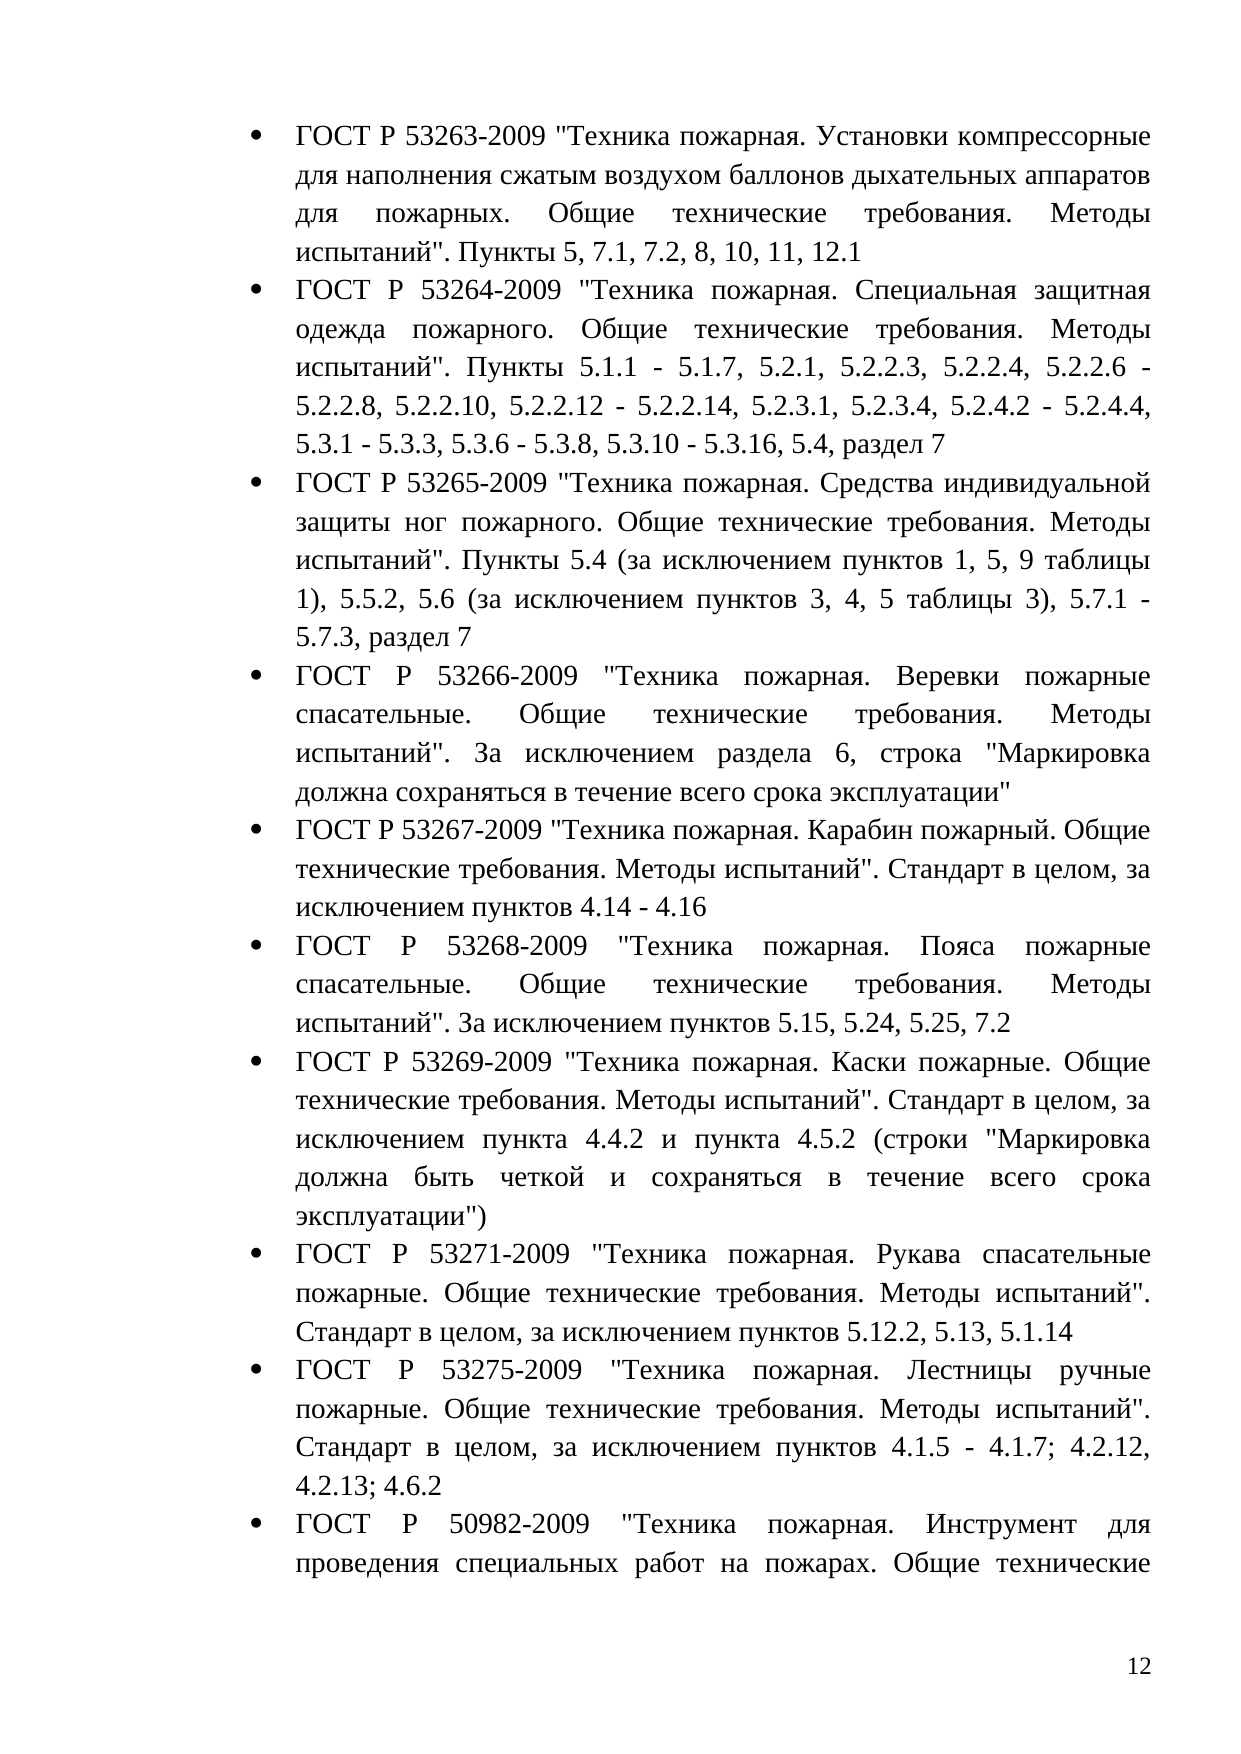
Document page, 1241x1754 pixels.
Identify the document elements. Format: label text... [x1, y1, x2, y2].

list ГОСТ Р 53275-2009 "Техника пожарная. Лестницы ручные пожарные. Общие технические требования. Методы испытаний". Стандарт в целом, за исключением пунктов 4.1.5 - 4.1.7; 4.2.12, 4.2.13; 4.6.2 [251, 1352, 1152, 1502]
list ГОСТ Р 53269-2009 "Техника пожарная. Каски пожарные. Общие технические требования. Методы испытаний". Стандарт в целом, за исключением пункта 4.4.2 и пункта 4.5.2 (строки "Маркировка должна быть четкой и сохраняться в течение всего срока эксплуатации") [251, 1044, 1152, 1232]
list ГОСТ Р 53263-2009 "Техника пожарная. Установки компрессорные для наполнения сжатым воздухом баллонов дыхательных аппаратов для пожарных. Общие технические требования. Методы испытаний". Пункты 5, 7.1, 7.2, 8, 10, 11, 12.1 [251, 118, 1152, 267]
list ГОСТ Р 53268-2009 "Техника пожарная. Пояса пожарные спасательные. Общие технические требования. Методы испытаний". За исключением пунктов 5.15, 5.24, 5.25, 7.2 [251, 928, 1152, 1039]
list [251, 1507, 1152, 1579]
list ГОСТ Р 53271-2009 "Техника пожарная. Рукава спасательные пожарные. Общие технические требования. Методы испытаний". Стандарт в целом, за исключением пунктов 5.12.2, 5.13, 5.1.14 [251, 1237, 1152, 1347]
list ГОСТ Р 53265-2009 "Техника пожарная. Средства индивидуальной защиты ног пожарного. Общие технические требования. Методы испытаний". Пункты 5.4 (за исключением пунктов 1, 5, 9 таблицы 1), 5.5.2, 5.6 (за исключением пунктов 3, 4, 5 таблицы 3), 5.7.1 - 5.7.3, раздел 7 [251, 465, 1152, 653]
list ГОСТ Р 53266-2009 "Техника пожарная. Веревки пожарные спасательные. Общие технические требования. Методы испытаний". За исключением раздела 6, строка "Маркировка должна сохраняться в течение всего срока эксплуатации" [251, 658, 1152, 807]
list ГОСТ Р 53264-2009 "Техника пожарная. Специальная защитная одежда пожарного. Общие технические требования. Методы испытаний". Пункты 5.1.1 - 5.1.7, 5.2.1, 5.2.2.3, 5.2.2.4, 5.2.2.6 - 5.2.2.8, 5.2.2.10, 5.2.2.12 - 5.2.2.14, 5.2.3.1, 5.2.3.4, 5.2.4.2 - 5.2.4.4, 5.3.1 - 5.3.3, 5.3.6 - 5.3.8, 5.3.10 - 5.3.16, 5.4, раздел 7 [251, 272, 1152, 460]
list ГОСТ Р 53267-2009 "Техника пожарная. Карабин пожарный. Общие технические требования. Методы испытаний". Стандарт в целом, за исключением пунктов 4.14 - 4.16 [251, 812, 1152, 923]
